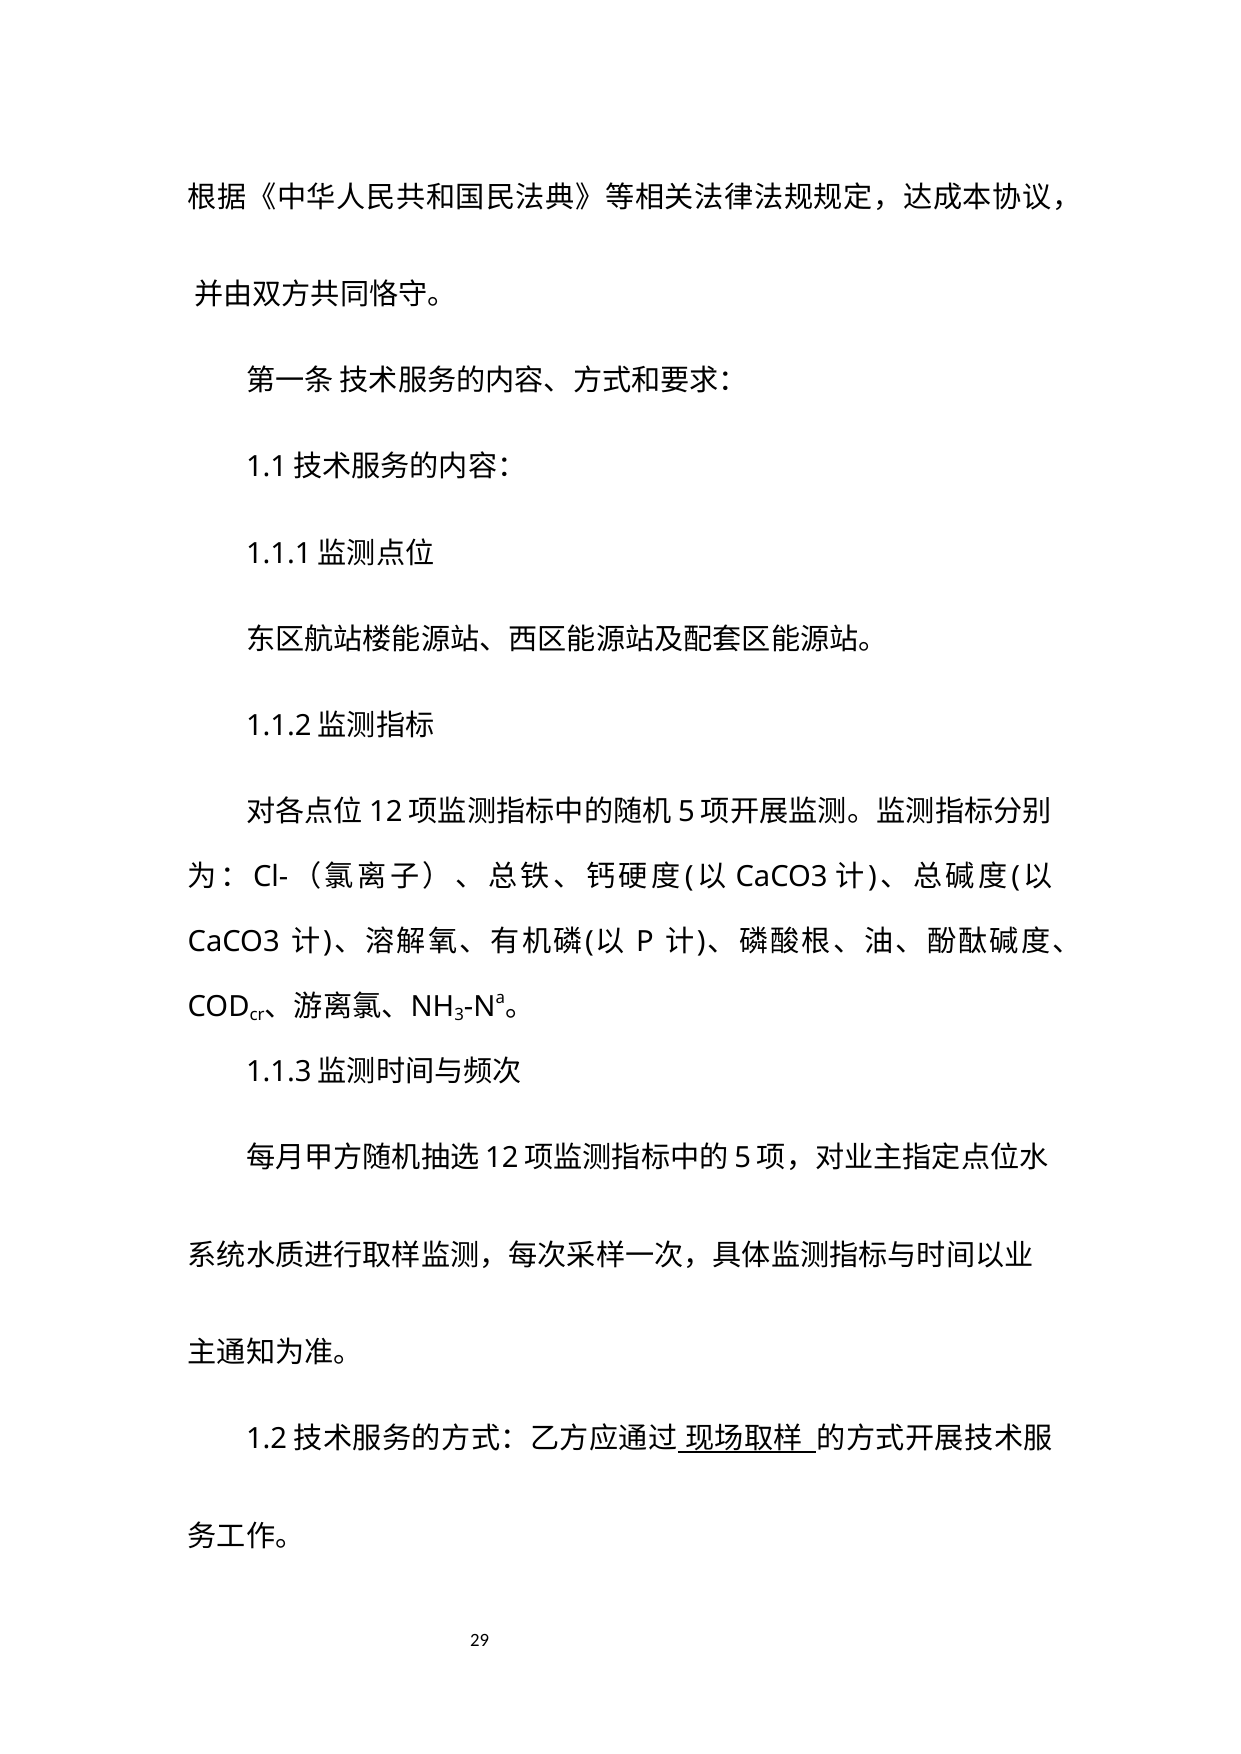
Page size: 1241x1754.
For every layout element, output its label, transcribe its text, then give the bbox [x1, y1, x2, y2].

text 1.1技术服务的内容： [187, 432, 1053, 497]
text 东区航站楼能源站、西区能源站及配套区能源站。 [187, 604, 1053, 669]
text 1.1.1监测点位 [187, 518, 1053, 583]
text 第一条 技术服务的内容、方式和要求： [187, 346, 1053, 411]
text 1.1.3监测时间与频次 [187, 1036, 1053, 1101]
text 每月甲方随机抽选12项监测指标中的5项，对业主指定点位水系统水质进行取样监测，每次采样一次，具体监测指标与时间以业主通知为准。 [187, 1122, 1053, 1382]
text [187, 162, 1053, 324]
text 1.1.2监测指标 [187, 690, 1053, 755]
text 对各点位12项监测指标中的随机5项开展监测。监测指标分别为：Cl-（氯离子）、总铁、钙硬度(以CaCO3 计)、总碱度(以 CaCO3 计)、溶解氧、有机磷(以 P 计)、磷酸根、油、酚酞碱度、CODcr、游离氯、NH3-Na。 [187, 776, 1053, 1036]
text 1.2技术服务的方式：乙方应通过 现场取样 的方式开展技术服务工作。 [187, 1404, 1053, 1566]
